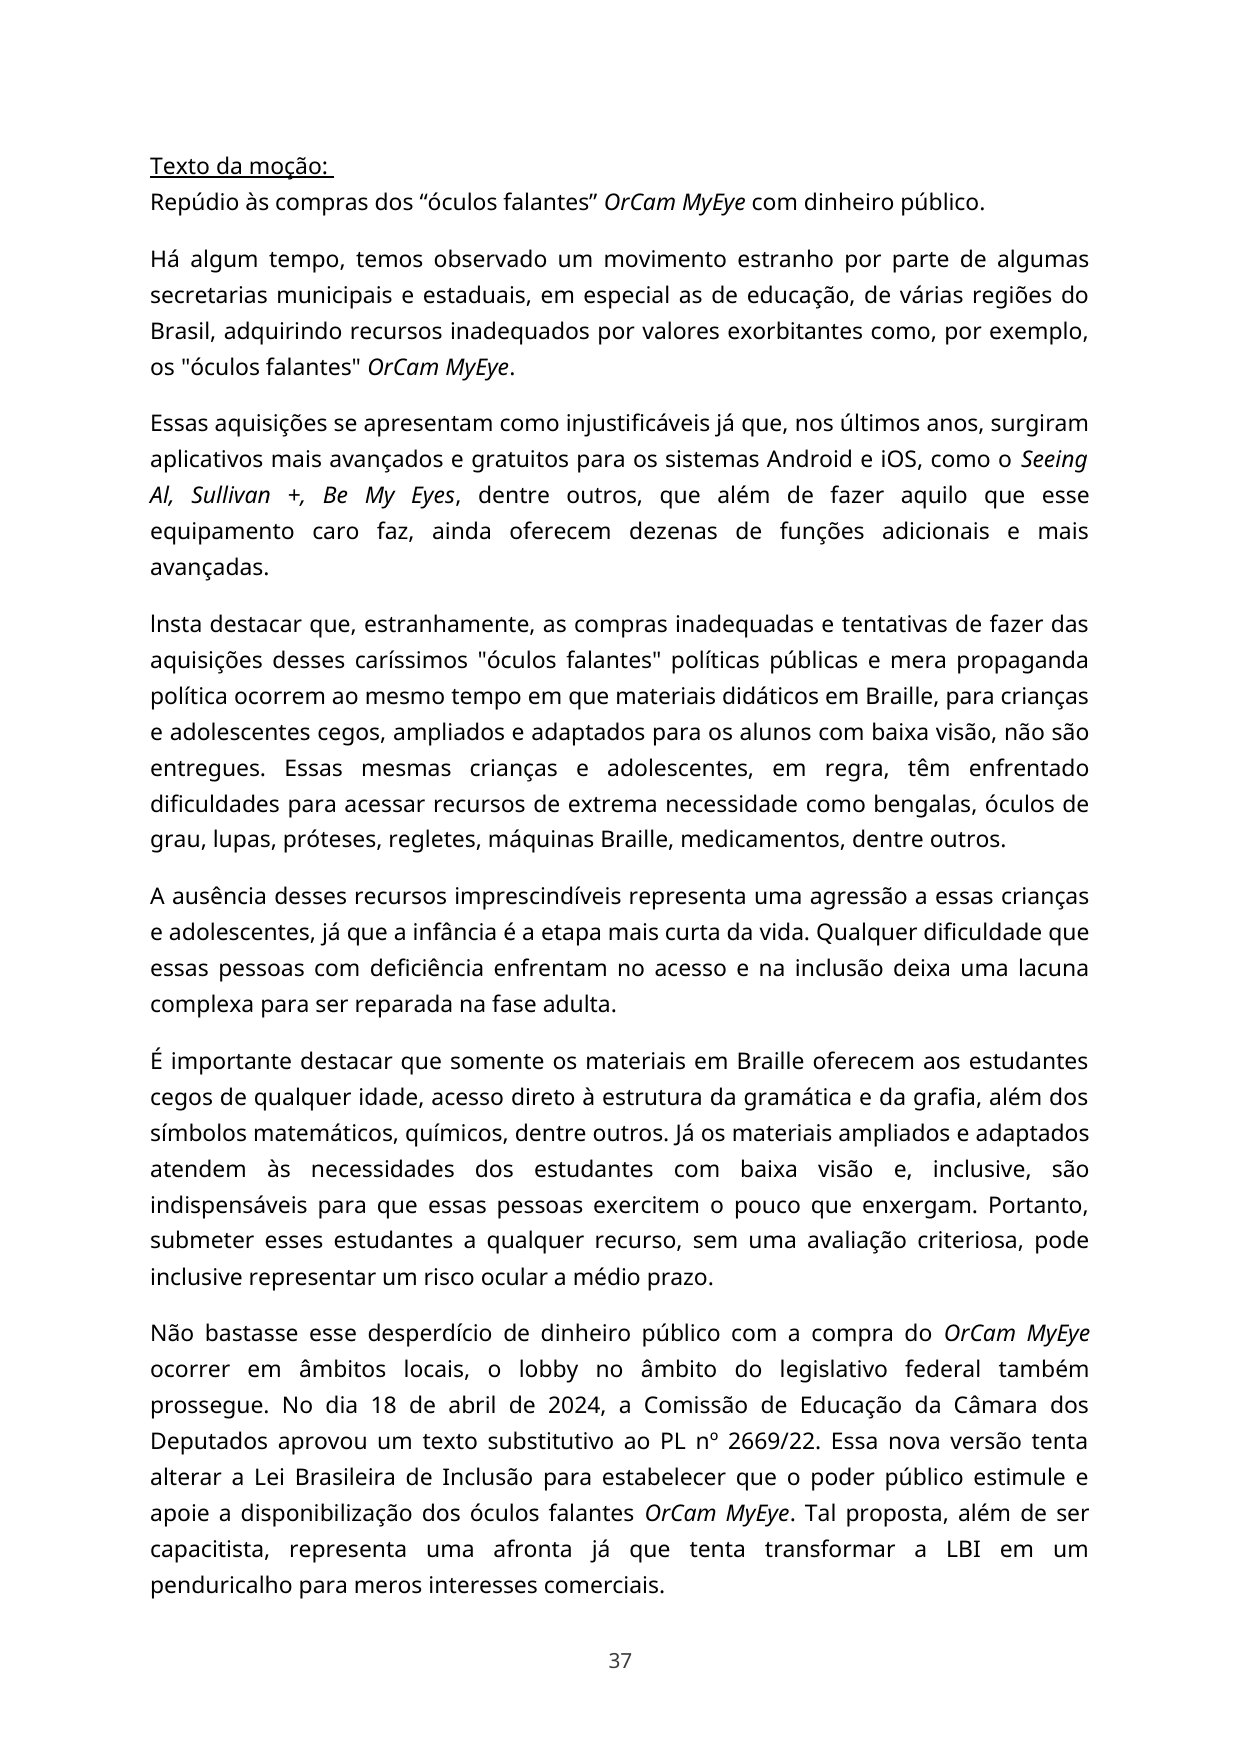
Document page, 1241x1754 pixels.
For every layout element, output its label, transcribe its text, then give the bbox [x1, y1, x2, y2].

text É importante destacar que somente os materiais em Braille oferecem aos estudantes cegos de qualquer idade, acesso direto à estrutura da gramática e da grafia, além dos símbolos matemáticos, químicos, dentre outros. Já os materiais ampliados e adaptados atendem às necessidades dos estudantes com baixa visão e, inclusive, são indispensáveis para que essas pessoas exercitem o pouco que enxergam. Portanto, submeter esses estudantes a qualquer recurso, sem uma avaliação criteriosa, pode inclusive representar um risco ocular a médio prazo. [150, 1045, 1090, 1292]
text lnsta destacar que, estranhamente, as compras inadequadas e tentativas de fazer das aquisições desses caríssimos "óculos falantes" políticas públicas e mera propaganda política ocorrem ao mesmo tempo em que materiais didáticos em Braille, para crianças e adolescentes cegos, ampliados e adaptados para os alunos com baixa visão, não são entregues. Essas mesmas crianças e adolescentes, em regra, têm enfrentado dificuldades para acessar recursos de extrema necessidade como bengalas, óculos de grau, lupas, próteses, regletes, máquinas Braille, medicamentos, dentre outros. [150, 608, 1090, 855]
text Não bastasse esse desperdício de dinheiro público com a compra do OrCam MyEye ocorrer em âmbitos locais, o lobby no âmbito do legislativo federal também prossegue. No dia 18 de abril de 2024, a Comissão de Educação da Câmara dos Deputados aprovou um texto substitutivo ao PL nº 2669/22. Essa nova versão tenta alterar a Lei Brasileira de Inclusão para estabelecer que o poder público estimule e apoie a disponibilização dos óculos falantes OrCam MyEye. Tal proposta, além de ser capacitista, representa uma afronta já que tenta transformar a LBI em um penduricalho para meros interesses comerciais. [150, 1317, 1090, 1600]
text Texto da moção: [150, 150, 1090, 181]
text Repúdio às compras dos “óculos falantes” OrCam MyEye com dinheiro público. [150, 186, 1090, 217]
text Essas aquisições se apresentam como injustificáveis já que, nos últimos anos, surgiram aplicativos mais avançados e gratuitos para os sistemas Android e iOS, como o Seeing Al, Sullivan +, Be My Eyes, dentre outros, que além de fazer aquilo que esse equipamento caro faz, ainda oferecem dezenas de funções adicionais e mais avançadas. [150, 407, 1090, 582]
text Há algum tempo, temos observado um movimento estranho por parte de algumas secretarias municipais e estaduais, em especial as de educação, de várias regiões do Brasil, adquirindo recursos inadequados por valores exorbitantes como, por exemplo, os "óculos falantes" OrCam MyEye. [150, 243, 1090, 382]
text A ausência desses recursos imprescindíveis representa uma agressão a essas crianças e adolescentes, já que a infância é a etapa mais curta da vida. Qualquer dificuldade que essas pessoas com deficiência enfrentam no acesso e na inclusão deixa uma lacuna complexa para ser reparada na fase adulta. [150, 880, 1090, 1019]
